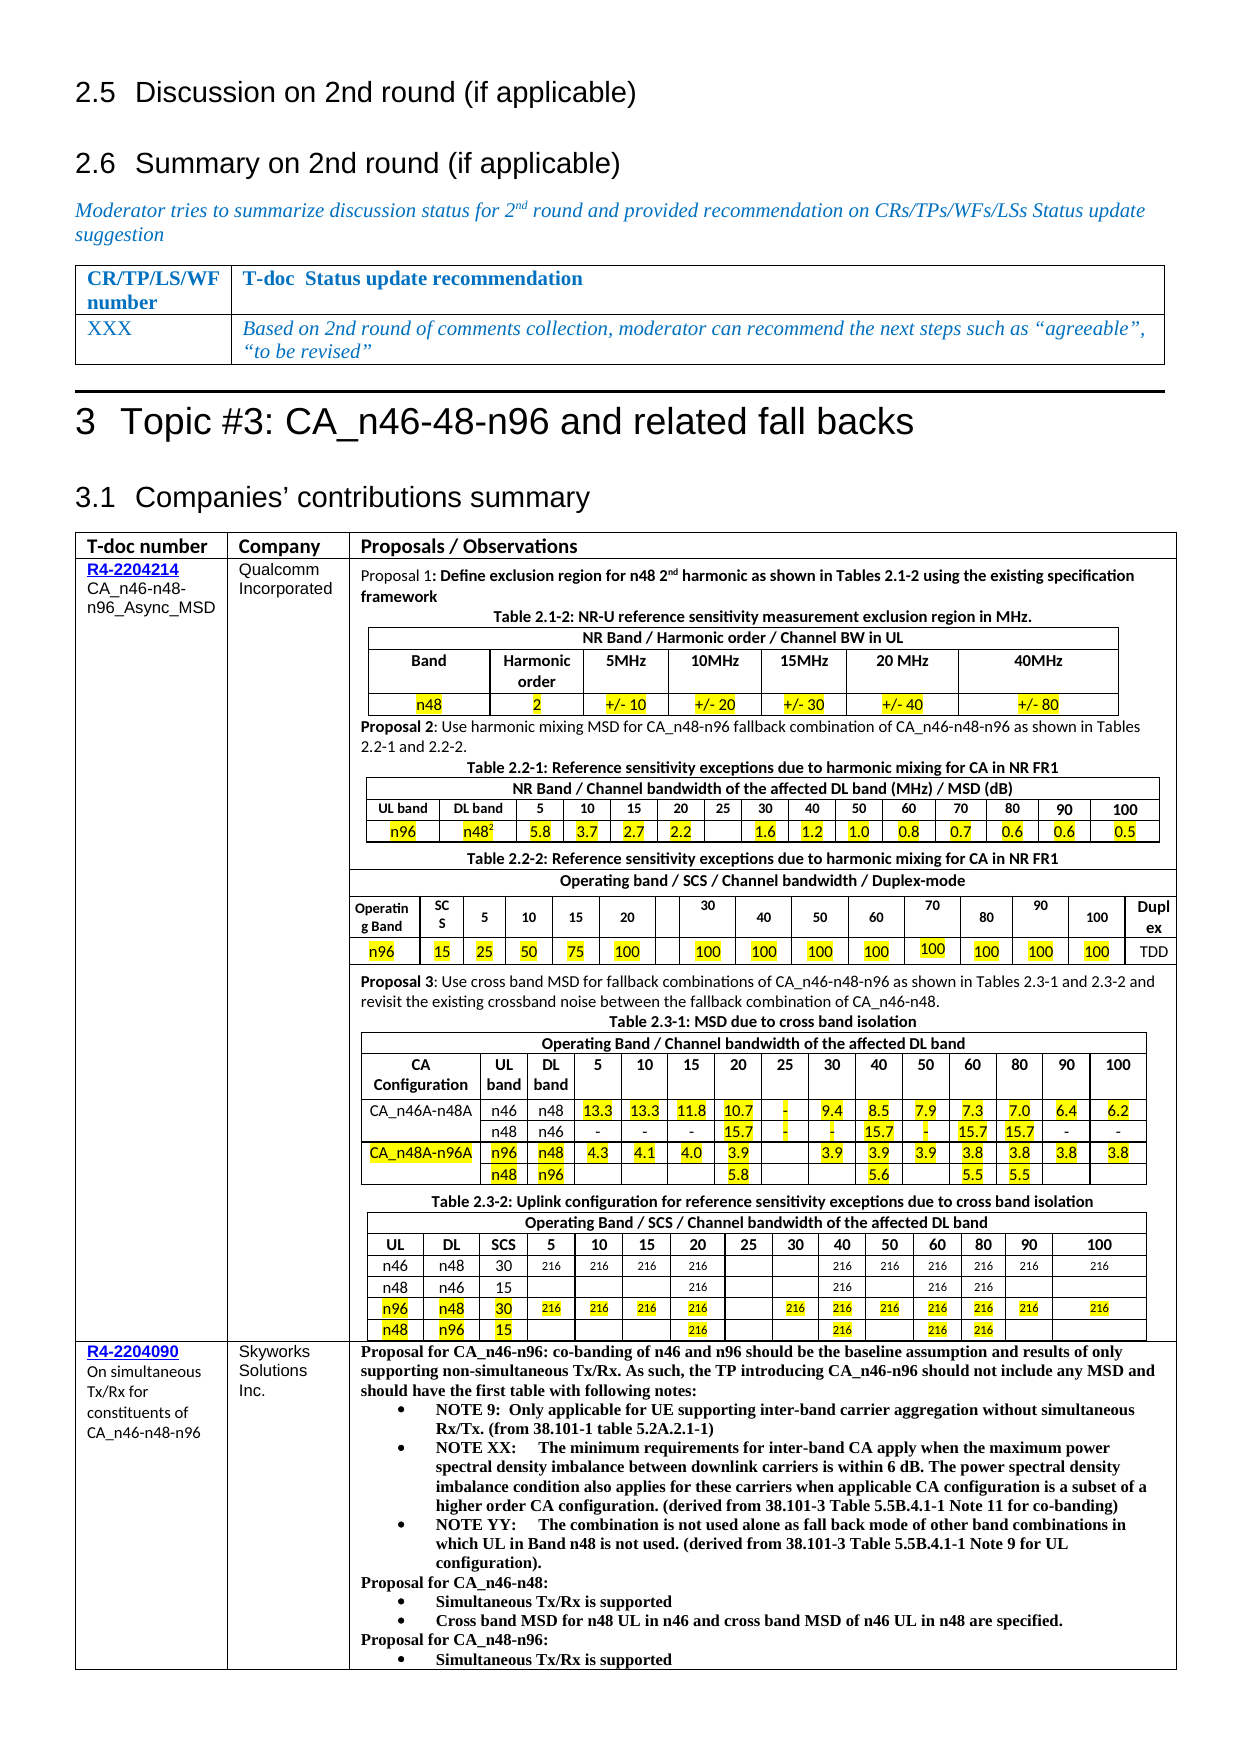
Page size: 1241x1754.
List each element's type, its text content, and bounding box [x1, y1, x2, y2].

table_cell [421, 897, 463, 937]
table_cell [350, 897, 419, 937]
table_header Proposals / Observations [350, 533, 1176, 558]
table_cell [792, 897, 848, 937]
table_header T-doc Status update recommendation [232, 266, 1164, 314]
table_header CR/TP/LS/WF number [76, 266, 231, 314]
table_cell Proposal 1: Define exclusion region for n48 2nd harmonic as shown in Tables 2.1-2 using the existing specification framework Table 2.1-2: NR-U reference sensitivity measurement exclusion region in MHz. Proposal 2: Use harmonic mixing MSD for CA_n48-n96 fallback combination of CA_n46-n48-n96 as shown in Tables 2.2-1 and 2.2-2. Table 2.2-1: Reference sensitivity exceptions due to harmonic mixing for CA in NR FR1 Table 2.2-2: Reference sensitivity exceptions due to harmonic mixing for CA in NR FR1 Proposal 3: Use cross band MSD for fallback combinations of CA_n46-n48-n96 as shown in Tables 2.3-1 and 2.3-2 and revisit the existing crossband noise between the fallback combination of CA_n46-n48. Table 2.3-1: MSD due to cross band isolation Table 2.3-2: Uplink configuration for reference sensitivity exceptions due to cross band isolation [350, 965, 1176, 1341]
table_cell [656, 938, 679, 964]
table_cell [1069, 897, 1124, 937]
table_cell Proposal 1: Define exclusion region for n48 2nd harmonic as shown in Tables 2.1-2 using the existing specification framework Table 2.1-2: NR-U reference sensitivity measurement exclusion region in MHz. Proposal 2: Use harmonic mixing MSD for CA_n48-n96 fallback combination of CA_n46-n48-n96 as shown in Tables 2.2-1 and 2.2-2. Table 2.2-1: Reference sensitivity exceptions due to harmonic mixing for CA in NR FR1 Table 2.2-2: Reference sensitivity exceptions due to harmonic mixing for CA in NR FR1 Proposal 3: Use cross band MSD for fallback combinations of CA_n46-n48-n96 as shown in Tables 2.3-1 and 2.3-2 and revisit the existing crossband noise between the fallback combination of CA_n46-n48. Table 2.3-1: MSD due to cross band isolation Table 2.3-2: Uplink configuration for reference sensitivity exceptions due to cross band isolation [350, 559, 1176, 869]
subtitle Discussion on 2nd round (if applicable) [75, 75, 1165, 108]
subtitle Summary on 2nd round (if applicable) [75, 146, 1165, 179]
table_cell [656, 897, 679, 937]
subtitle Companies’ contributions summary [75, 479, 1165, 513]
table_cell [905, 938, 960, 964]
table_cell Based on 2nd round of comments collection, moderator can recommend the next steps such as “agreeable”, “to be revised” [232, 315, 1164, 363]
table_header T-doc number [76, 533, 227, 558]
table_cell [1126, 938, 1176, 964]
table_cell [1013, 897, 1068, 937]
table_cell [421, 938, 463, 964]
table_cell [350, 1342, 1176, 1668]
table_cell XXX [76, 315, 231, 363]
table_cell Qualcomm Incorporated [228, 559, 349, 1341]
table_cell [228, 1342, 349, 1668]
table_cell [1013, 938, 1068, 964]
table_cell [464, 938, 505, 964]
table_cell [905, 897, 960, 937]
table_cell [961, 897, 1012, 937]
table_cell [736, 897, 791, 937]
text Moderator tries to summarize discussion status for 2nd round and provided recommendation on CRs/TPs/WFs/LSs Status update suggestion [75, 198, 1165, 246]
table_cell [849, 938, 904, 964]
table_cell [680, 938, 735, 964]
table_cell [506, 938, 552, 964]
table_cell R4-2204214 CA_n46-n48-n96_Async_MSD [76, 559, 227, 1341]
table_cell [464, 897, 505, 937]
table_header Company [228, 533, 349, 558]
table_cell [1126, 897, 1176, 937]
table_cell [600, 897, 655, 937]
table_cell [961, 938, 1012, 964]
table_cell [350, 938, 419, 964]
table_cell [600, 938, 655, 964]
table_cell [76, 1342, 227, 1668]
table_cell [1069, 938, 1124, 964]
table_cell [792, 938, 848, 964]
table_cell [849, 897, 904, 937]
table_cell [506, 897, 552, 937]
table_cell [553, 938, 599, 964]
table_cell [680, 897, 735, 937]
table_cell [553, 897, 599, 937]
subtitle Topic #3: CA_n46-48-n96 and related fall backs [75, 393, 1165, 442]
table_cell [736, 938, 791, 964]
